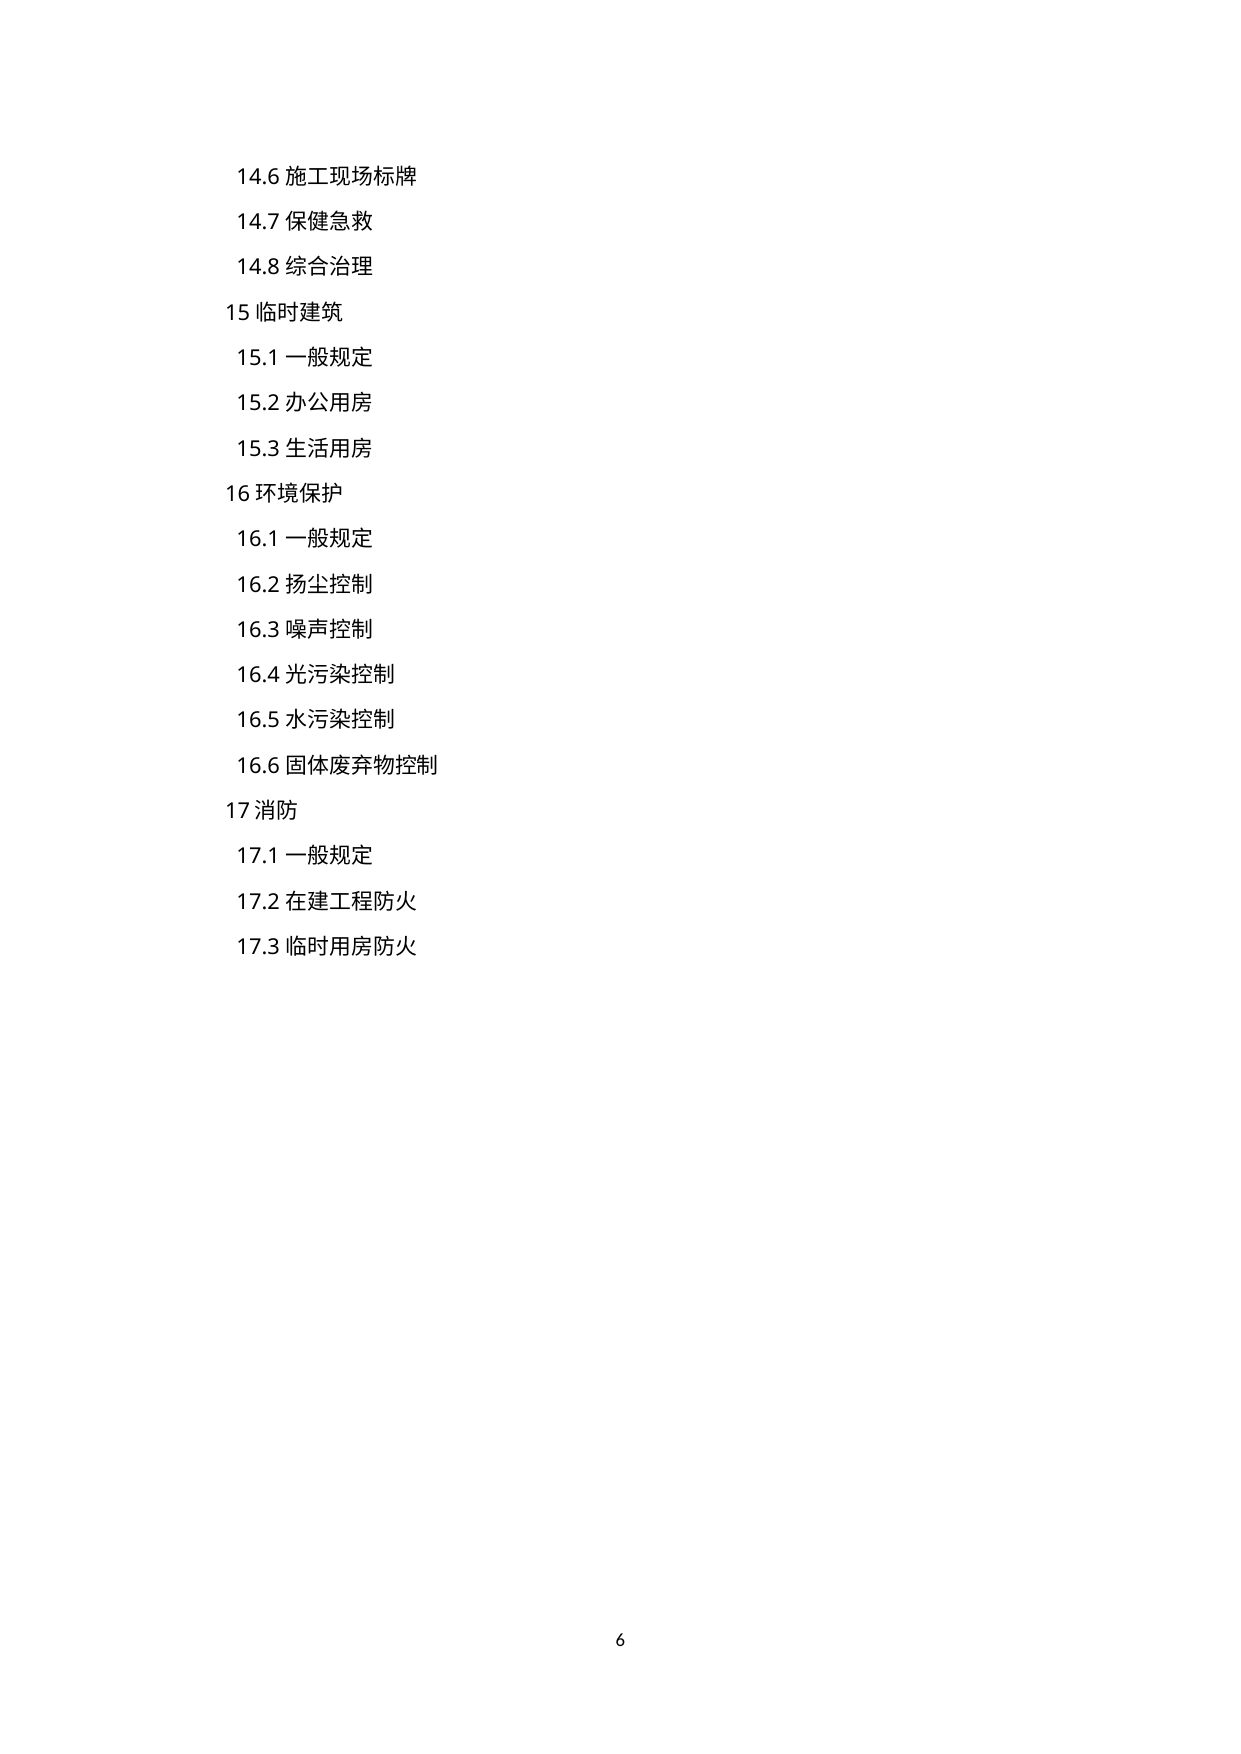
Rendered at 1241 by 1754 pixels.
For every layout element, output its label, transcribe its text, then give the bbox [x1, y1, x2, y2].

text 16.6 固体废弃物控制 [225, 741, 1053, 786]
text 16.2 扬尘控制 [225, 560, 1053, 605]
text 16.5 水污染控制 [225, 696, 1053, 741]
text 17.3 临时用房防火 [225, 922, 1053, 968]
text 16 环境保护 [225, 469, 1053, 514]
text 16.4 光污染控制 [225, 650, 1053, 696]
text 17.1 一般规定 [225, 832, 1053, 877]
text 17消防 [225, 786, 1053, 832]
text 15.3 生活用房 [225, 424, 1053, 469]
text 14.7 保健急救 [225, 197, 1053, 243]
text 14.6 施工现场标牌 [225, 152, 1053, 197]
text 14.8 综合治理 [225, 243, 1053, 288]
text 15.1 一般规定 [225, 333, 1053, 378]
text 16.3 噪声控制 [225, 605, 1053, 650]
text 17.2 在建工程防火 [225, 877, 1053, 922]
text 15.2 办公用房 [225, 378, 1053, 424]
text 15 临时建筑 [225, 288, 1053, 333]
text 16.1 一般规定 [225, 514, 1053, 560]
